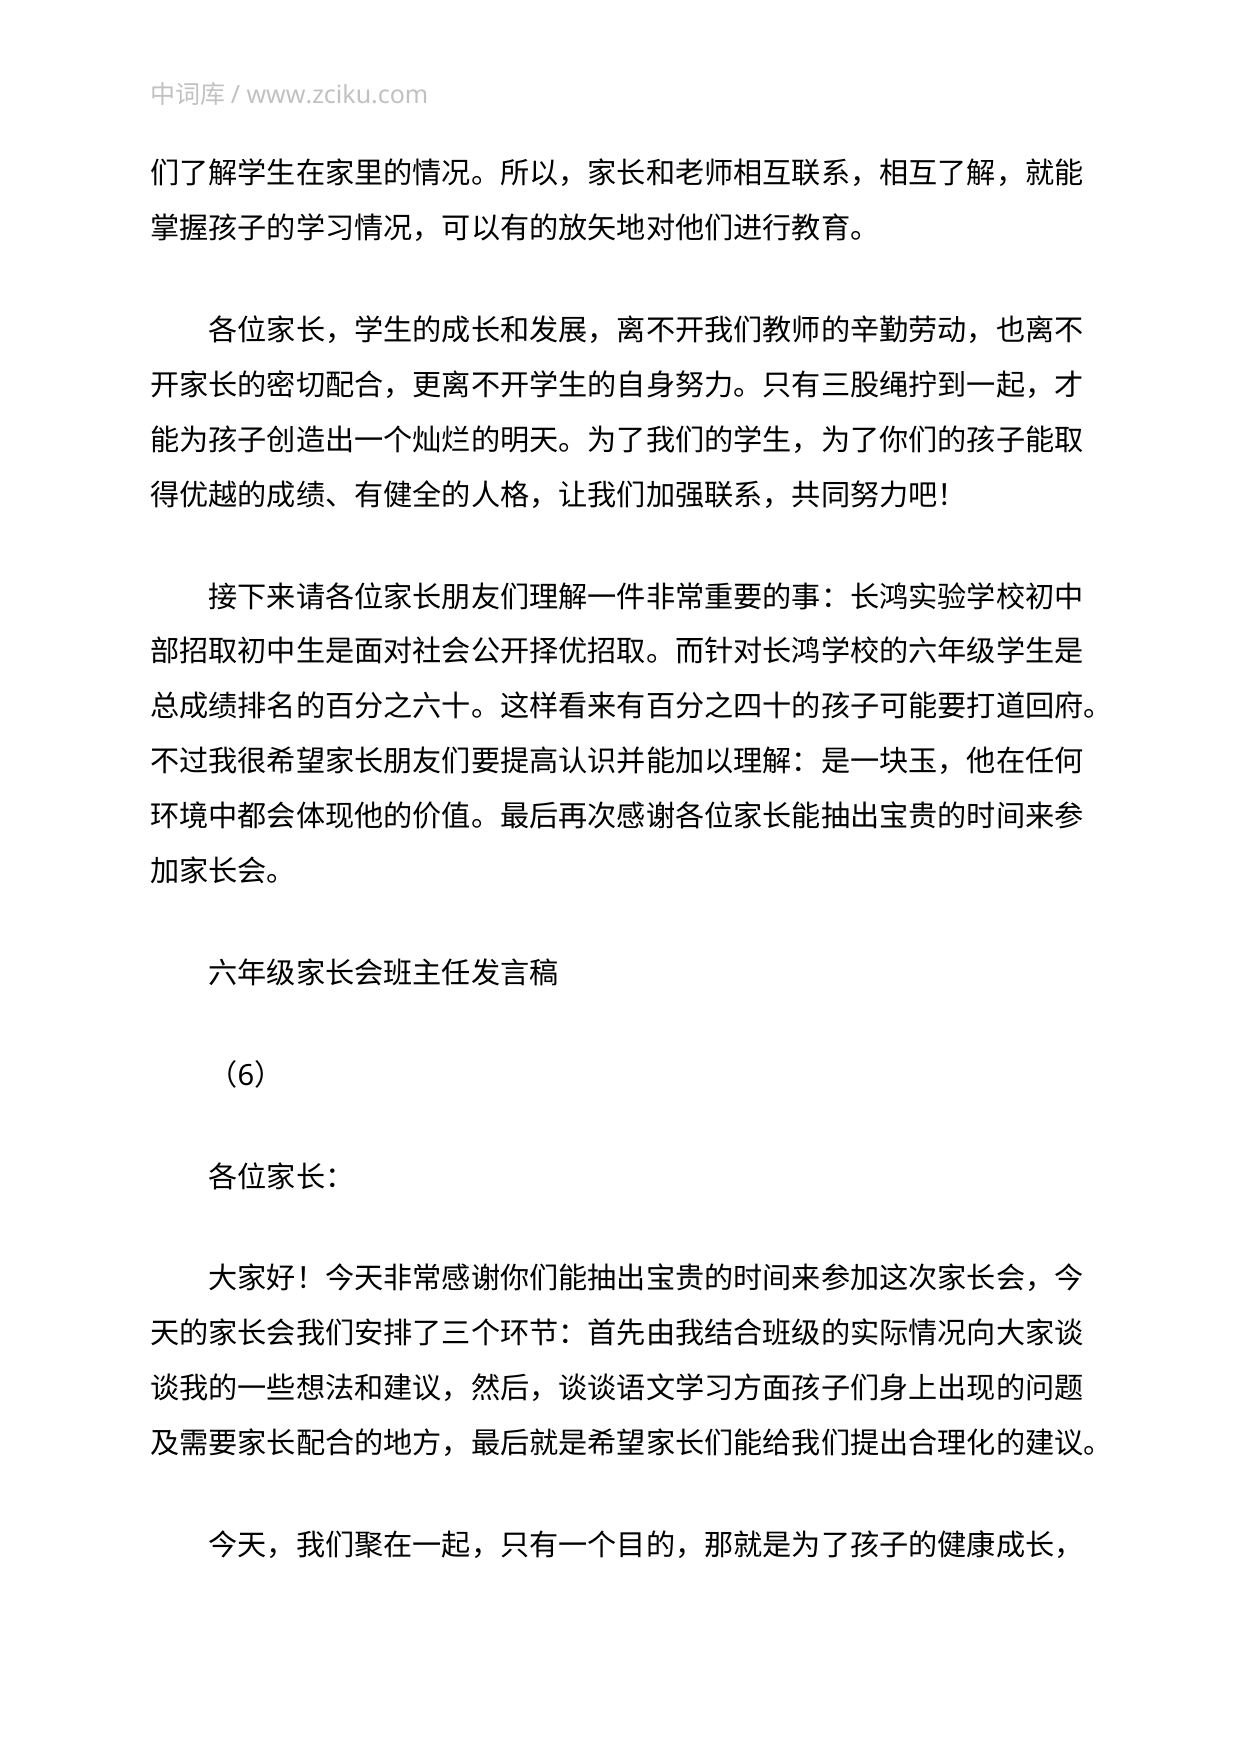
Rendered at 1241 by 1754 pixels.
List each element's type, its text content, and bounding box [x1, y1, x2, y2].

text 各位家长，学生的成长和发展，离不开我们教师的辛勤劳动，也离不开家长的密切配合，更离不开学生的自身努力。只有三股绳拧到一起，才能为孩子创造出一个灿烂的明天。为了我们的学生，为了你们的孩子能取得优越的成绩、有健全的人格，让我们加强联系，共同努力吧！ [150, 307, 1090, 514]
text 各位家长： [150, 1153, 1090, 1195]
text （6） [150, 1051, 1090, 1093]
text 接下来请各位家长朋友们理解一件非常重要的事：长鸿实验学校初中部招取初中生是面对社会公开择优招取。而针对长鸿学校的六年级学生是总成绩排名的百分之六十。这样看来有百分之四十的孩子可能要打道回府。不过我很希望家长朋友们要提高认识并能加以理解：是一块玉，他在任何环境中都会体现他的价值。最后再次感谢各位家长能抽出宝贵的时间来参加家长会。 [150, 573, 1090, 890]
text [150, 150, 1090, 247]
text 大家好！今天非常感谢你们能抽出宝贵的时间来参加这次家长会，今天的家长会我们安排了三个环节：首先由我结合班级的实际情况向大家谈谈我的一些想法和建议，然后，谈谈语文学习方面孩子们身上出现的问题及需要家长配合的地方，最后就是希望家长们能给我们提出合理化的建议。 [150, 1255, 1090, 1462]
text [150, 1521, 1090, 1564]
text 六年级家长会班主任发言稿 [150, 949, 1090, 992]
